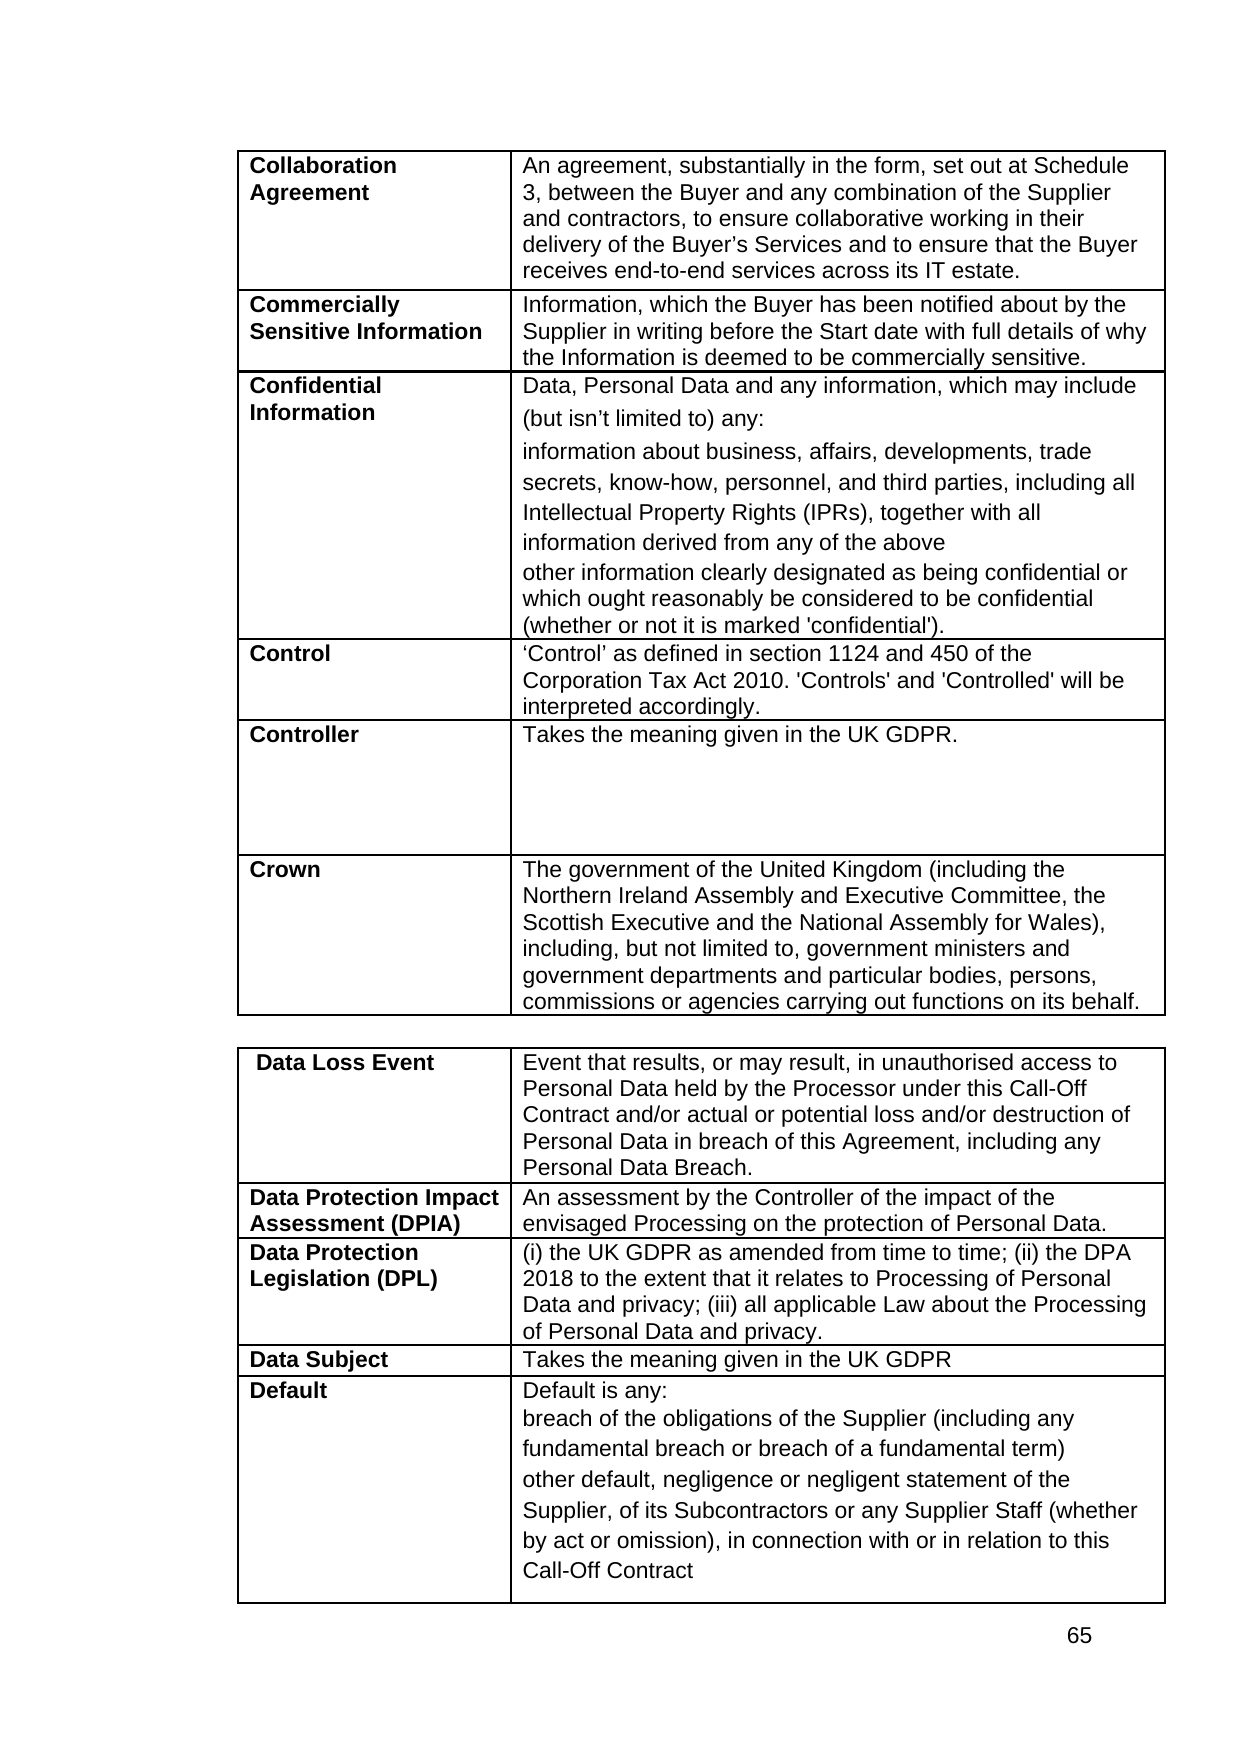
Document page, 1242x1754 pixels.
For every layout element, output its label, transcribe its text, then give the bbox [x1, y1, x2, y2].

table_cell Control [239, 640, 510, 719]
table_cell Data Protection Impact Assessment (DPIA) [239, 1184, 510, 1237]
table_header Data Loss Event [239, 1049, 510, 1182]
table_cell Takes the meaning given in the UK GDPR. [512, 721, 1164, 854]
table_cell The government of the United Kingdom (including the Northern Ireland Assembly and Executive Committee, the Scottish Executive and the National Assembly for Wales), including, but not limited to, government ministers and government departments and particular bodies, persons, commissions or agencies carrying out functions on its behalf. [512, 856, 1164, 1014]
table_cell Data, Personal Data and any information, which may include (but isn’t limited to) any: information about business, affairs, developments, trade secrets, know-how, personnel, and third parties, including all Intellectual Property Rights (IPRs), together with all information derived from any of the above other information clearly designated as being confidential or which ought reasonably be considered to be confidential (whether or not it is marked 'confidential'). [512, 373, 1164, 638]
table_cell An agreement, substantially in the form, set out at Schedule 3, between the Buyer and any combination of the Supplier and contractors, to ensure collaborative working in their delivery of the Buyer’s Services and to ensure that the Buyer receives end-to-end services across its IT estate. [512, 152, 1164, 289]
table_cell Default [239, 1377, 510, 1602]
table_cell Controller [239, 721, 510, 854]
table_cell Data Protection Legislation (DPL) [239, 1239, 510, 1344]
table_cell Data Subject [239, 1346, 510, 1375]
table_cell Collaboration Agreement [239, 152, 510, 289]
table_cell Crown [239, 856, 510, 1014]
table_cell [512, 1377, 1164, 1602]
table_cell Information, which the Buyer has been notified about by the Supplier in writing before the Start date with full details of why the Information is deemed to be commercially sensitive. [512, 291, 1164, 370]
table_cell ‘Control’ as defined in section 1124 and 450 of the Corporation Tax Act 2010. 'Controls' and 'Controlled' will be interpreted accordingly. [512, 640, 1164, 719]
table_header Event that results, or may result, in unauthorised access to Personal Data held by the Processor under this Call-Off Contract and/or actual or potential loss and/or destruction of Personal Data in breach of this Agreement, including any Personal Data Breach. [512, 1049, 1164, 1182]
table_cell Commercially Sensitive Information [239, 291, 510, 370]
table_cell An assessment by the Controller of the impact of the envisaged Processing on the protection of Personal Data. [512, 1184, 1164, 1237]
table_cell (i) the UK GDPR as amended from time to time; (ii) the DPA 2018 to the extent that it relates to Processing of Personal Data and privacy; (iii) all applicable Law about the Processing of Personal Data and privacy. [512, 1239, 1164, 1344]
table_cell Confidential Information [239, 373, 510, 638]
table_cell Takes the meaning given in the UK GDPR [512, 1346, 1164, 1375]
